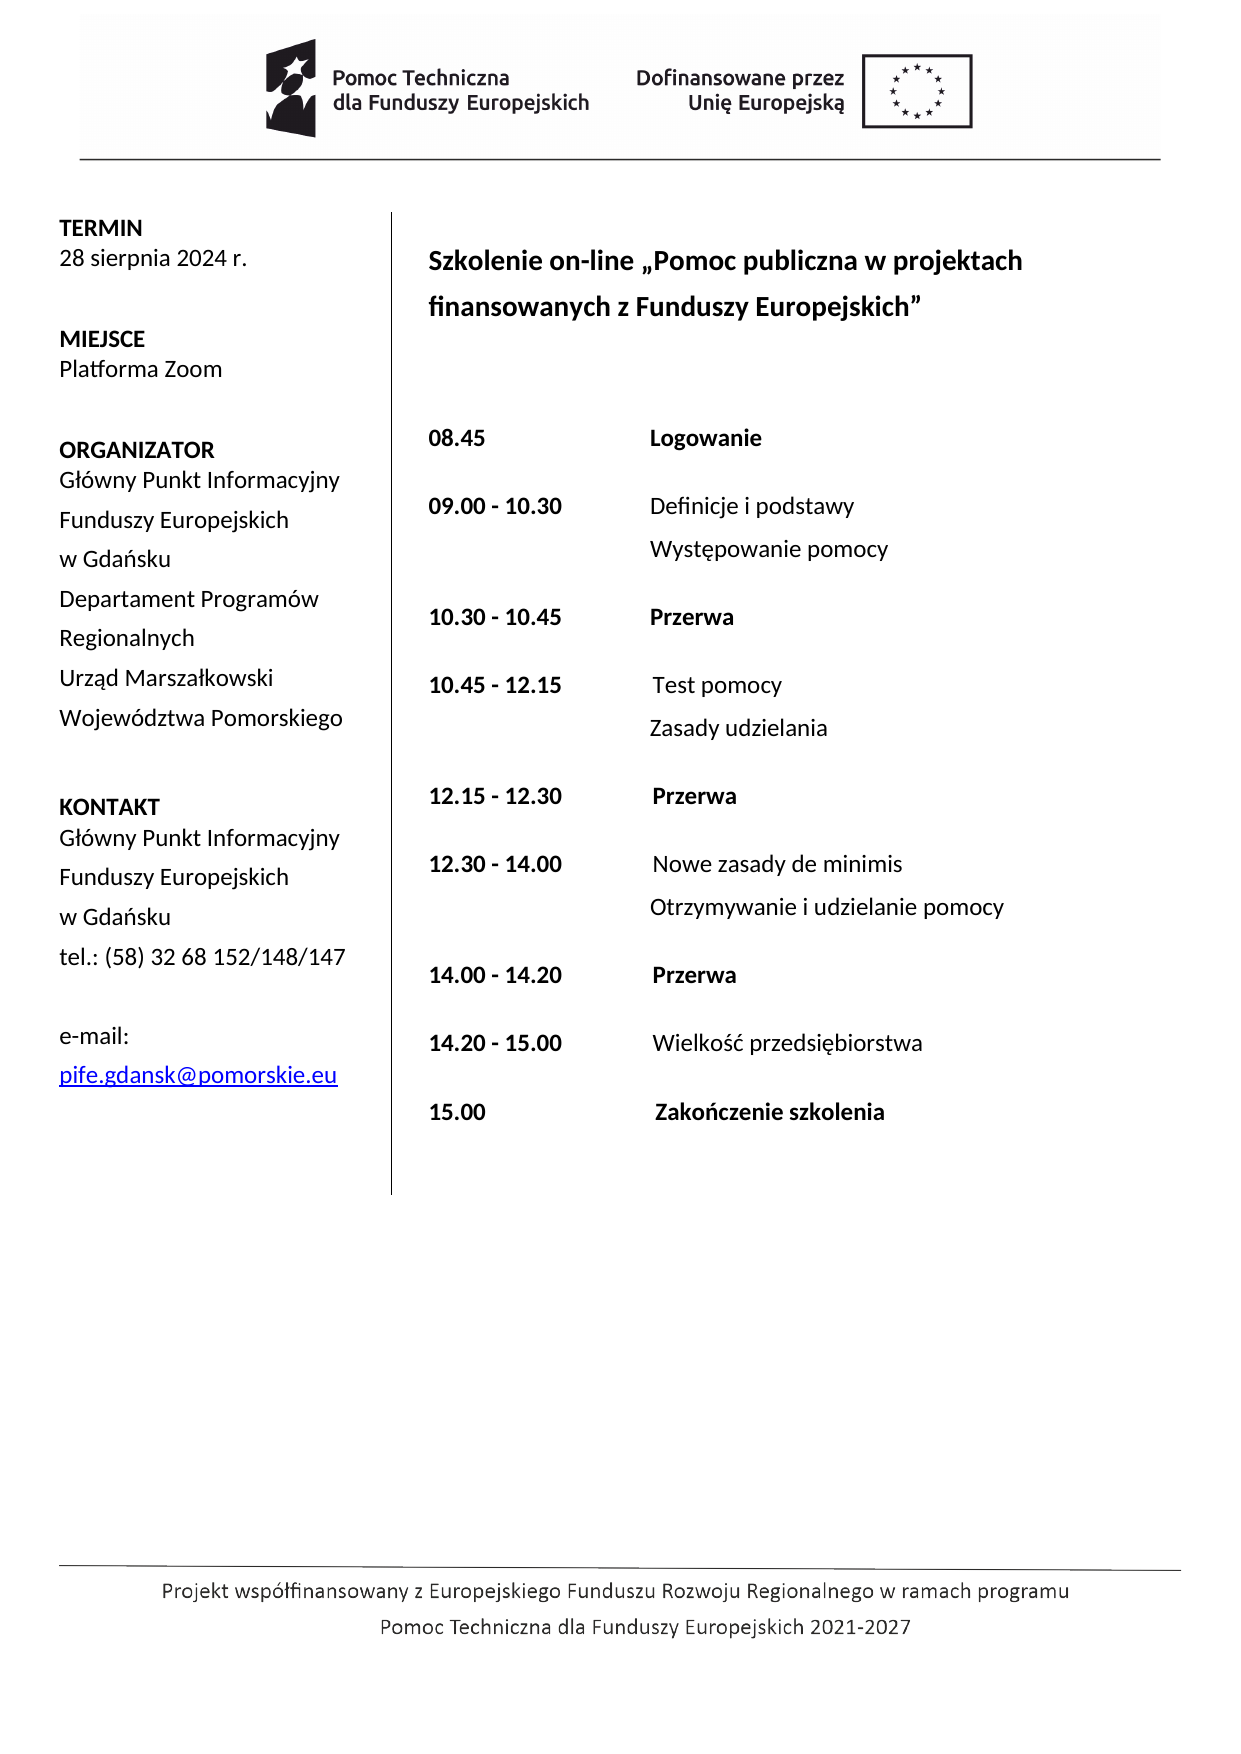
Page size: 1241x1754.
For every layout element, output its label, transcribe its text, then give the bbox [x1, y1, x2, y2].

text 28 sierpnia 2024 r. [59, 242, 354, 273]
text 12.15 - 12.30 Przerwa [428, 781, 1181, 811]
text 15.00 Zakończenie szkolenia [428, 1096, 1181, 1126]
subtitle KONTAKT [59, 791, 354, 822]
text 10.45 - 12.15 Test pomocy [428, 669, 1181, 700]
text 09.00 - 10.30 Definicje i podstawy [428, 490, 1181, 521]
text Główny Punkt Informacyjny Funduszy Europejskich w Gdańsku [59, 822, 354, 932]
subtitle ORGANIZATOR [59, 434, 354, 464]
text Otrzymywanie i udzielanie pomocy [650, 892, 1181, 922]
subtitle TERMIN [59, 212, 354, 242]
text 14.00 - 14.20 Przerwa [428, 959, 1181, 990]
picture [59, 1565, 1182, 1639]
text 14.20 - 15.00 Wielkość przedsiębiorstwa [428, 1028, 1181, 1058]
text e-mail: pife.gdansk@pomorskie.eu [59, 1020, 354, 1090]
text tel.: (58) 32 68 152/148/147 [59, 941, 354, 971]
text 12.30 - 14.00 Nowe zasady de minimis [428, 848, 1181, 879]
text 10.30 - 10.45 Przerwa [428, 601, 1181, 632]
text Zasady udzielania [649, 712, 1181, 743]
subtitle MIEJSCE [59, 323, 354, 353]
text Funduszy Europejskich w Gdańsku [59, 504, 354, 574]
text 08.45 Logowanie [428, 422, 1181, 453]
text Platforma Zoom [59, 353, 354, 384]
text Szkolenie on-line „Pomoc publiczna w projektach finansowanych z Funduszy Europejskich” [428, 242, 1181, 324]
text Departament Programów Regionalnych [59, 583, 354, 653]
text Główny Punkt Informacyjny [59, 464, 354, 495]
text Urząd Marszałkowski [59, 662, 354, 693]
text Województwa Pomorskiego [59, 702, 354, 732]
text Występowanie pomocy [650, 533, 1181, 564]
picture [79, 14, 1161, 162]
